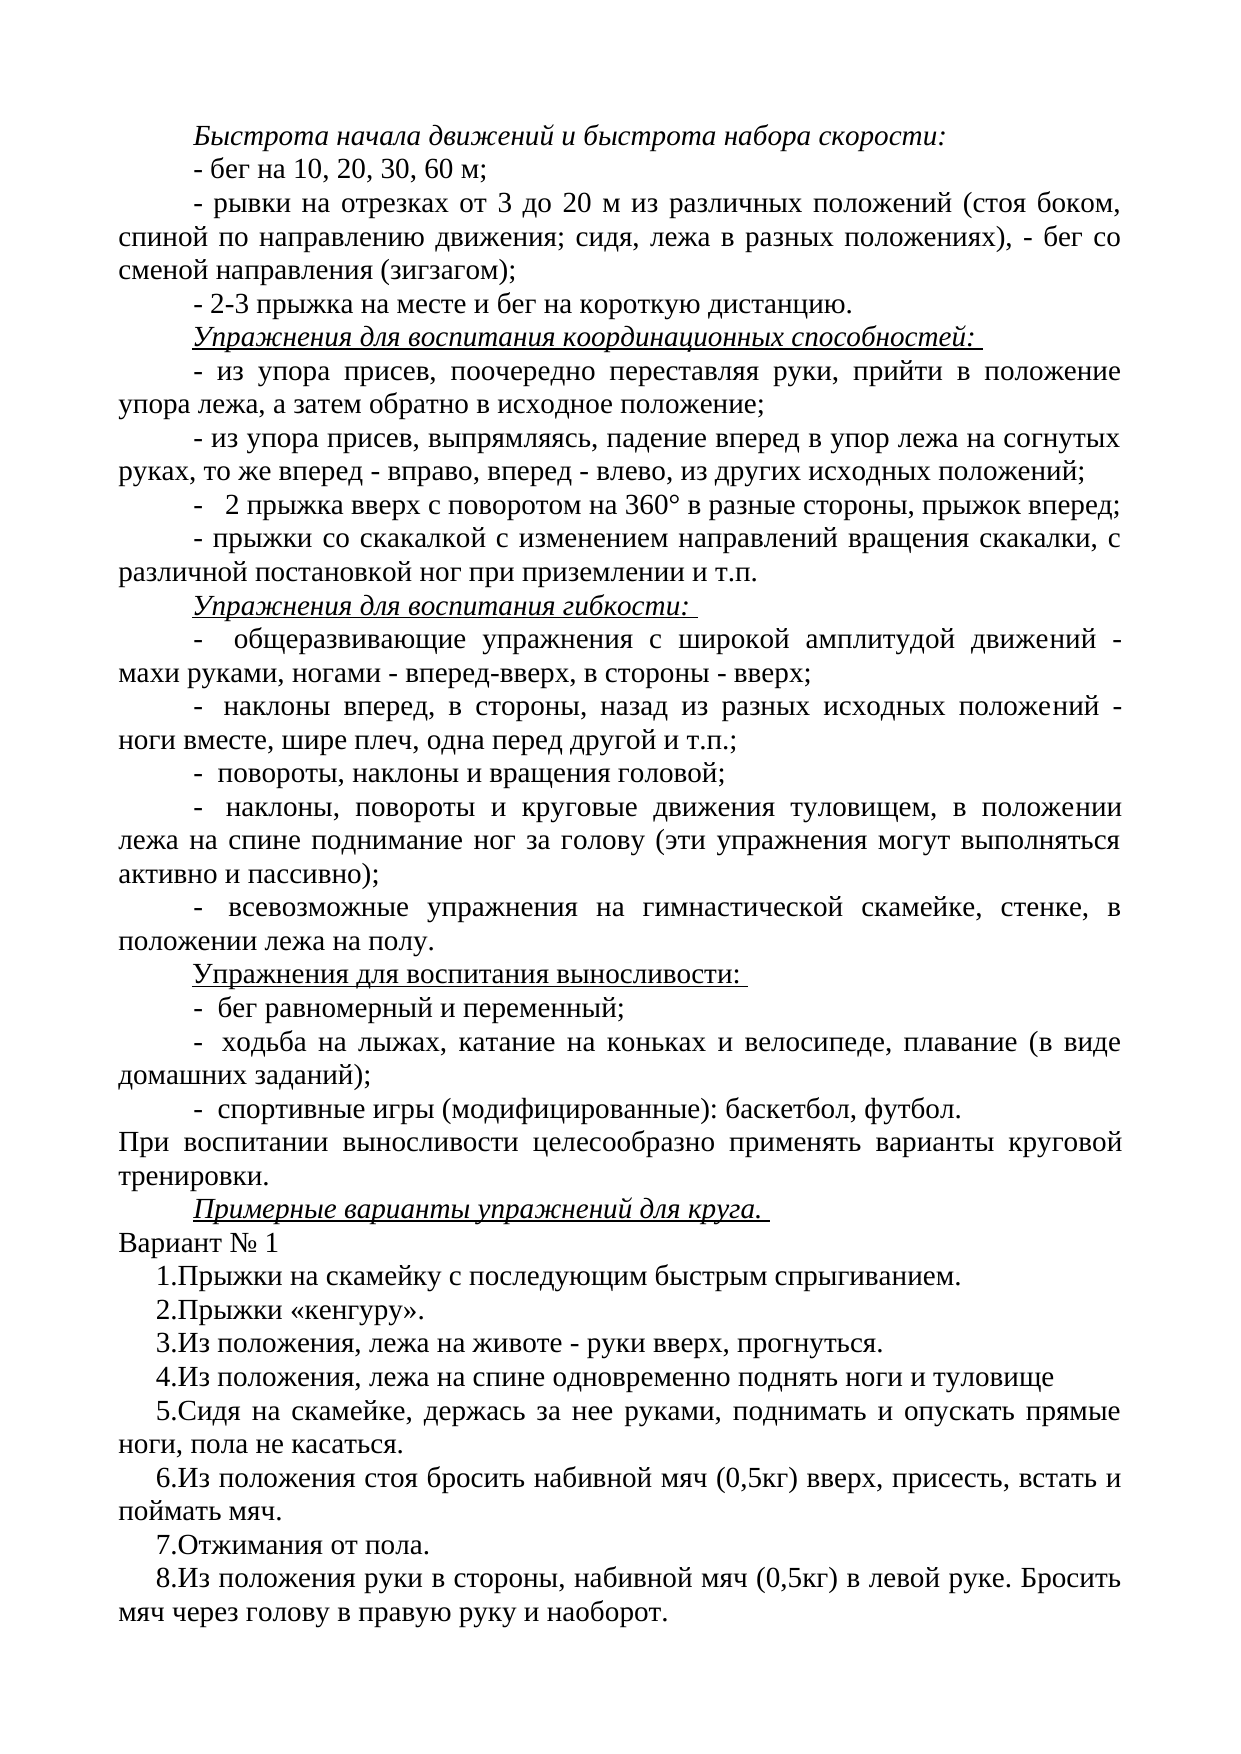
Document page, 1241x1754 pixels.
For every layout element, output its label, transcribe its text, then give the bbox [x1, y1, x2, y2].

text - бег на 10, 20, 30, 60 м; [118, 152, 1122, 185]
text Упражнения для воспитания гибкости: [118, 588, 1122, 621]
text 2.Прыжки «кенгуру». [118, 1292, 1122, 1326]
text Упражнения для воспитания выносливости: [118, 957, 1122, 990]
text - повороты, наклоны и вращения головой; [118, 755, 1122, 789]
text 6.Из положения стоя бросить набивной мяч (0,5кг) вверх, присесть, встать и поймать мяч. [118, 1460, 1122, 1527]
text 8.Из положения руки в стороны, набивной мяч (0,5кг) в левой руке. Бросить мяч через голову в правую руку и наоборот. [118, 1560, 1122, 1627]
text - ходьба на лыжах, катание на коньках и велосипеде, плавание (в виде домашних заданий); [118, 1024, 1122, 1091]
text 3.Из положения, лежа на животе - руки вверх, прогнуться. [118, 1326, 1122, 1359]
text 4.Из положения, лежа на спине одновременно поднять ноги и туловище [118, 1359, 1122, 1393]
text 7.Отжимания от пола. [118, 1527, 1122, 1560]
text - спортивные игры (модифицированные): баскетбол, футбол. [118, 1091, 1122, 1124]
text - из упора присев, выпрямляясь, падение вперед в упор лежа на согнутых руках, то же вперед - вправо, вперед - влево, из других исходных положений; [118, 420, 1122, 487]
text - наклоны, повороты и круговые движения туловищем, в положении лежа на спине поднимание ног за голову (эти упражнения могут выполняться активно и пассивно); [118, 789, 1122, 889]
text - рывки на отрезках от 3 до 20 м из различных положений (стоя боком, спиной по направлению движения; сидя, лежа в разных положениях), - бег со сменой направления (зигзагом); [118, 185, 1122, 286]
text - 2-3 прыжка на месте и бег на короткую дистанцию. [118, 286, 1122, 319]
text 1.Прыжки на скамейку с последующим быстрым спрыгиванием. [118, 1258, 1122, 1292]
text - бег равномерный и переменный; [118, 990, 1122, 1024]
text - наклоны вперед, в стороны, назад из разных исходных положений - ноги вместе, шире плеч, одна перед другой и т.п.; [118, 688, 1122, 755]
text Быстрота начала движений и быстрота набора скорости: [118, 118, 1122, 152]
text - всевозможные упражнения на гимнастической скамейке, стенке, в положении лежа на полу. [118, 889, 1122, 957]
text Упражнения для воспитания координационных способностей: [118, 319, 1122, 353]
text - прыжки со скакалкой с изменением направлений вращения скакалки, с различной постановкой ног при приземлении и т.п. [118, 521, 1122, 588]
text - 2 прыжка вверх с поворотом на 360° в разные стороны, прыжок вперед; [118, 487, 1122, 521]
text - из упора присев, поочередно переставляя руки, прийти в положение упора лежа, а затем обратно в исходное положение; [118, 353, 1122, 420]
text - общеразвивающие упражнения с широкой амплитудой движений - махи руками, ногами - вперед-вверх, в стороны - вверх; [118, 621, 1122, 688]
text 5.Сидя на скамейке, держась за нее руками, поднимать и опускать прямые ноги, пола не касаться. [118, 1393, 1122, 1460]
text Вариант № 1 [118, 1225, 1122, 1258]
text Примерные варианты упражнений для круга. [118, 1191, 1122, 1225]
text При воспитании выносливости целесообразно применять варианты круговой тренировки. [118, 1124, 1122, 1191]
